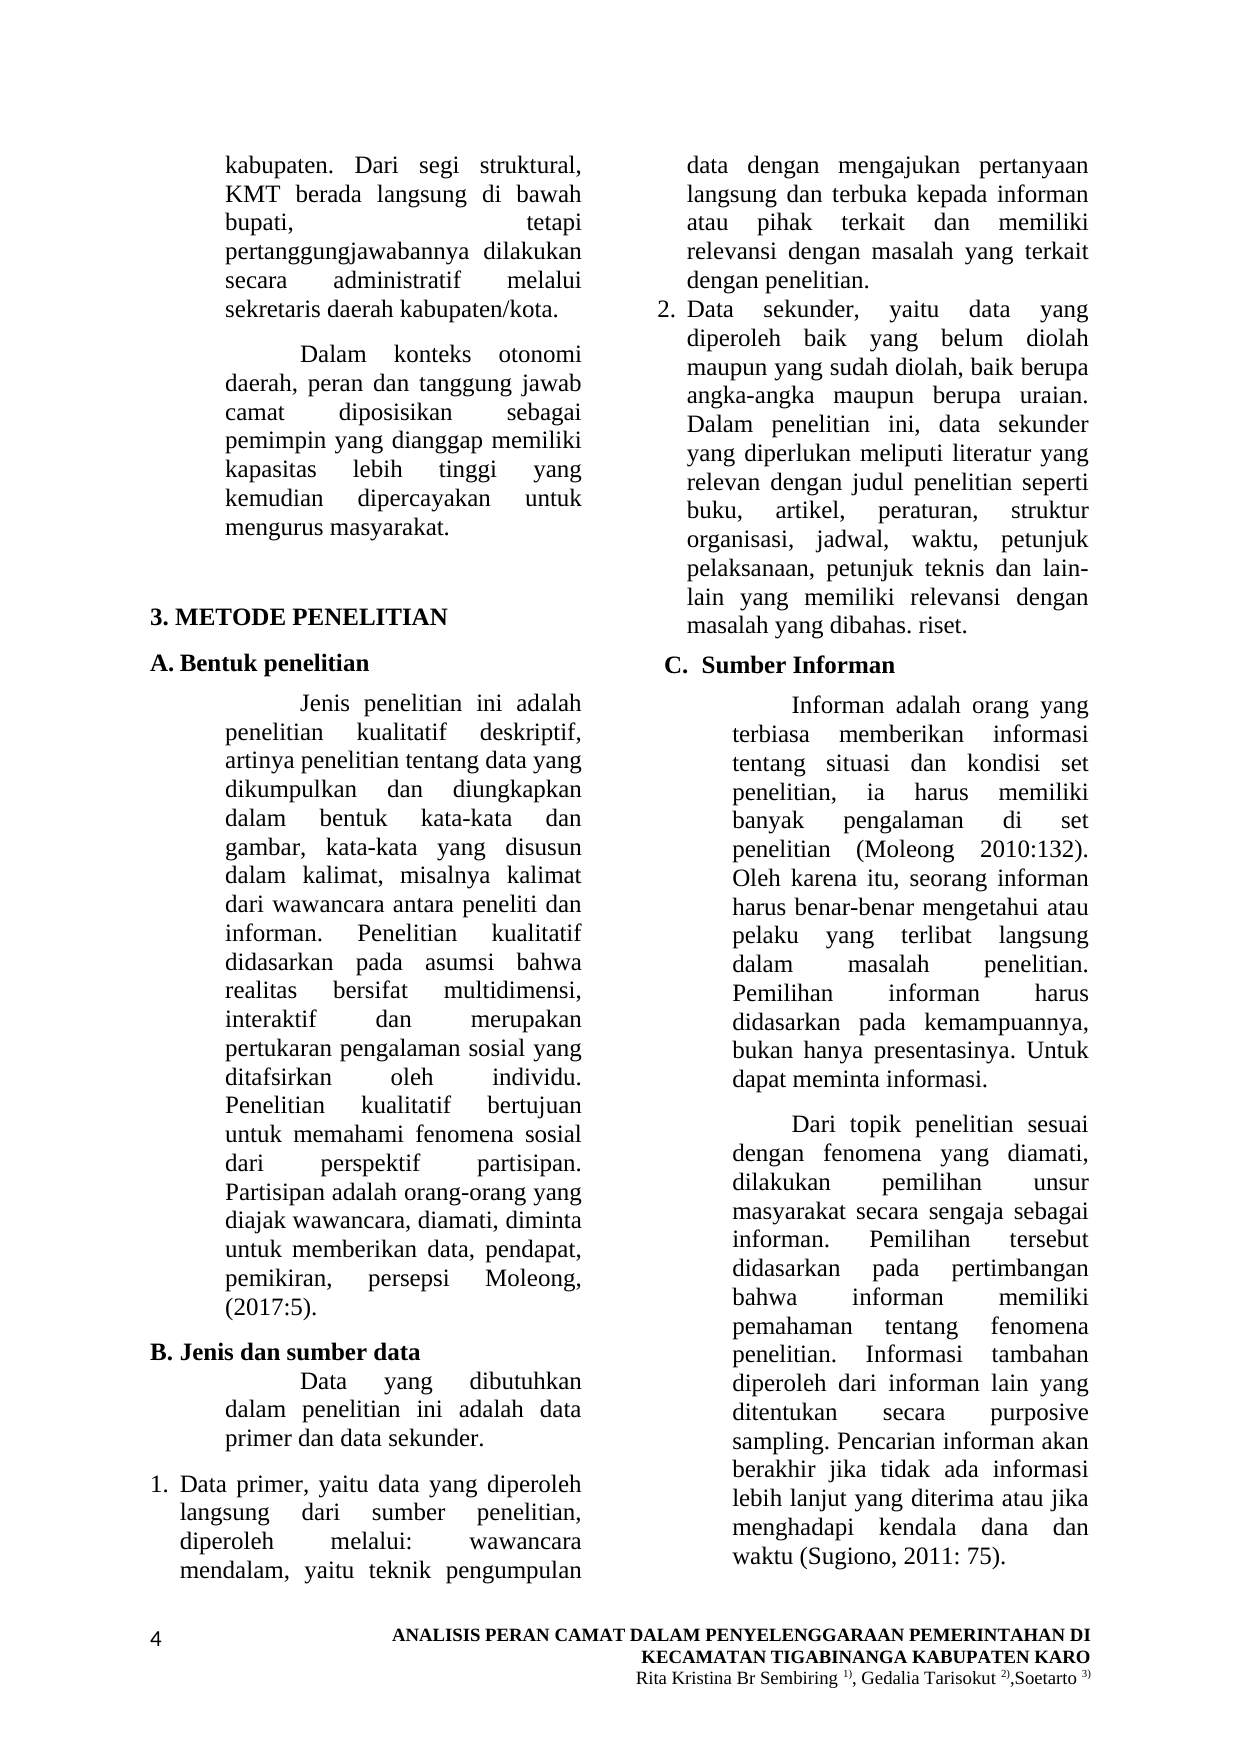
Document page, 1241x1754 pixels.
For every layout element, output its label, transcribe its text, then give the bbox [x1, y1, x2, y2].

list Data sekunder, yaitu data yang diperoleh baik yang belum diolah maupun yang sudah diolah, baik berupa angka-angka maupun berupa uraian. Dalam penelitian ini, data sekunder yang diperlukan meliputi literatur yang relevan dengan judul penelitian seperti buku, artikel, peraturan, struktur organisasi, jadwal, waktu, petunjuk pelaksanaan, petunjuk teknis dan lain-lain yang memiliki relevansi dengan masalah yang dibahas. riset. [657, 294, 1089, 639]
list Jenis dan sumber data [150, 1337, 583, 1366]
subtitle Bentuk penelitian [150, 648, 583, 677]
text Dari topik penelitian sesuai dengan fenomena yang diamati, dilakukan pemilihan unsur masyarakat secara sengaja sebagai informan. Pemilihan tersebut didasarkan pada pertimbangan bahwa informan memiliki pemahaman tentang fenomena penelitian. Informasi tambahan diperoleh dari informan lain yang ditentukan secara purposive sampling. Pencarian informan akan berakhir jika tidak ada informasi lebih lanjut yang diterima atau jika menghadapi kendala dana dan waktu (Sugiono, 2011: 75). [732, 1109, 1089, 1569]
text 3. METODE PENELITIAN [150, 602, 583, 631]
list Data primer, yaitu data yang diperoleh langsung dari sumber penelitian, diperoleh melalui: wawancara mendalam, yaitu teknik pengumpulan data dengan mengajukan pertanyaan langsung dan terbuka kepada informan atau pihak terkait dan memiliki relevansi dengan masalah yang terkait dengan penelitian. [150, 1469, 582, 1584]
text Data yang dibutuhkan dalam penelitian ini adalah data primer dan data sekunder. [225, 1366, 582, 1452]
subtitle Sumber Informan [664, 650, 1090, 679]
text Informan adalah orang yang terbiasa memberikan informasi tentang situasi dan kondisi set penelitian, ia harus memiliki banyak pengalaman di set penelitian (Moleong 2010:132). Oleh karena itu, seorang informan harus benar-benar mengetahui atau pelaku yang terlibat langsung dalam masalah penelitian. Pemilihan informan harus didasarkan pada kemampuannya, bukan hanya presentasinya. Untuk dapat meminta informasi. [732, 690, 1089, 1093]
text Dalam konteks otonomi daerah, peran dan tanggung jawab camat diposisikan sebagai pemimpin yang dianggap memiliki kapasitas lebih tinggi yang kemudian dipercayakan untuk mengurus masyarakat. [225, 339, 582, 540]
list Data primer, yaitu data yang diperoleh langsung dari sumber penelitian, diperoleh melalui: wawancara mendalam, yaitu teknik pengumpulan data dengan mengajukan pertanyaan langsung dan terbuka kepada informan atau pihak terkait dan memiliki relevansi dengan masalah yang terkait dengan penelitian. [657, 150, 1089, 294]
text Jenis penelitian ini adalah penelitian kualitatif deskriptif, artinya penelitian tentang data yang dikumpulkan dan diungkapkan dalam bentuk kata-kata dan gambar, kata-kata yang disusun dalam kalimat, misalnya kalimat dari wawancara antara peneliti dan informan. Penelitian kualitatif didasarkan pada asumsi bahwa realitas bersifat multidimensi, interaktif dan merupakan pertukaran pengalaman sosial yang ditafsirkan oleh individu. Penelitian kualitatif bertujuan untuk memahami fenomena sosial dari perspektif partisipan. Partisipan adalah orang-orang yang diajak wawancara, diamati, diminta untuk memberikan data, pendapat, pemikiran, persepsi Moleong, (2017:5). [225, 688, 582, 1320]
